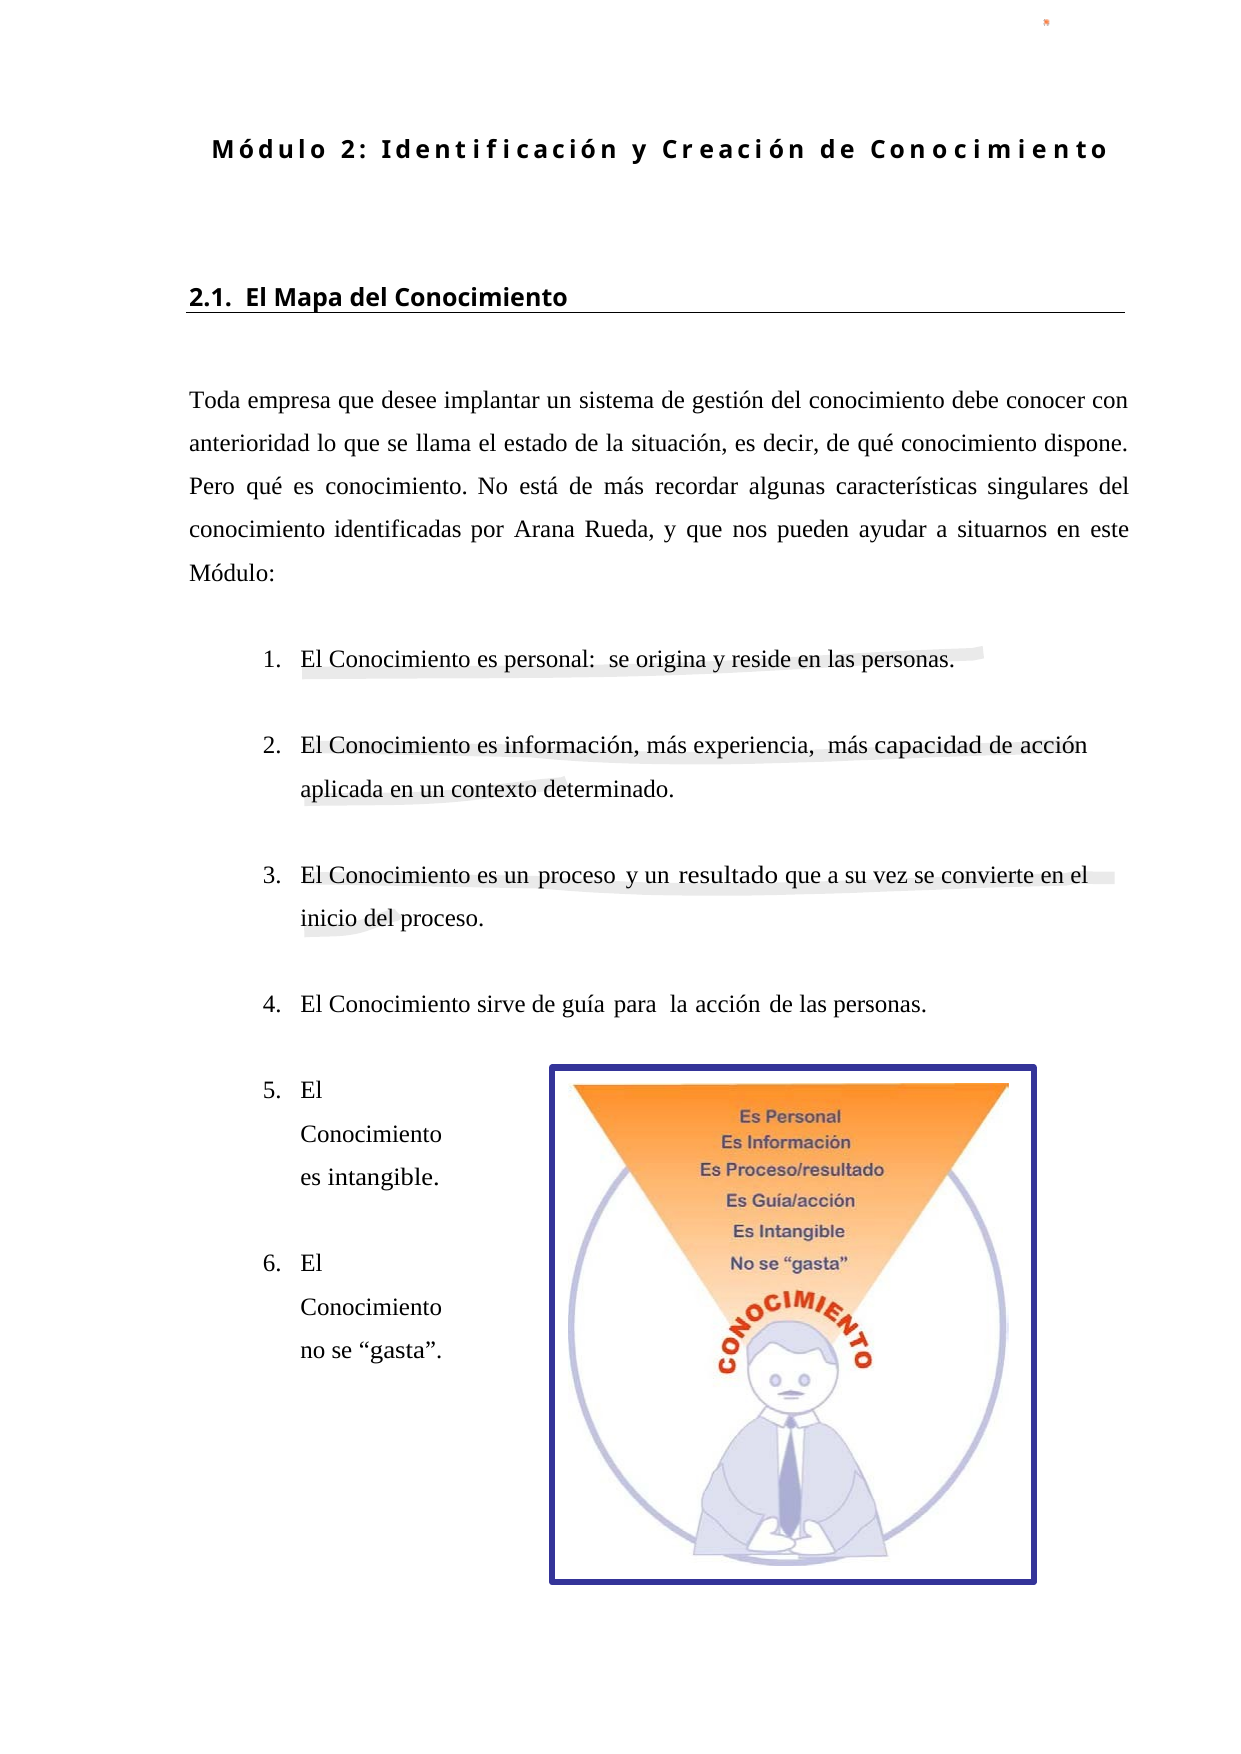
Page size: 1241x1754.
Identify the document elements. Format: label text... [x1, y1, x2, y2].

text 2.1. El Mapa del Conocimiento [189, 280, 1144, 309]
text 1. El Conocimiento es personal: se origina y reside en las personas. [263, 644, 1144, 673]
text 6. El Conocimiento no se “gasta”. [263, 1248, 450, 1363]
text 3. El Conocimiento es un proceso y un resultado que a su vez se convierte en el [263, 860, 1144, 889]
text Módulo 2: Ident i f i cación y Cr eaci ón de Con o c i m i e n to [211, 131, 1144, 165]
text 5. El Conocimiento es intangible. [263, 1076, 449, 1191]
text 4. El Conocimiento sirve de guía para la acción de las personas. [263, 989, 1144, 1017]
text 2. El Conocimiento es información, más experiencia, más capacidad de acción [263, 731, 1144, 759]
text inicio del proceso. [300, 903, 1144, 932]
text aplicada en un contexto determinado. [300, 774, 1144, 802]
text Toda empresa que desee implantar un sistema de gestión del conocimiento debe conocer con anterioridad lo que se llama el estado de la situación, es decir, de qué conocimiento dispone. Pero qué es conocimiento. No está de más recordar algunas características singulares del conocimiento identificadas por Arana Rueda, y que nos pueden ayudar a situarnos en este Módulo: [189, 385, 1129, 586]
picture [1043, 19, 1050, 26]
picture [568, 1083, 1009, 1566]
